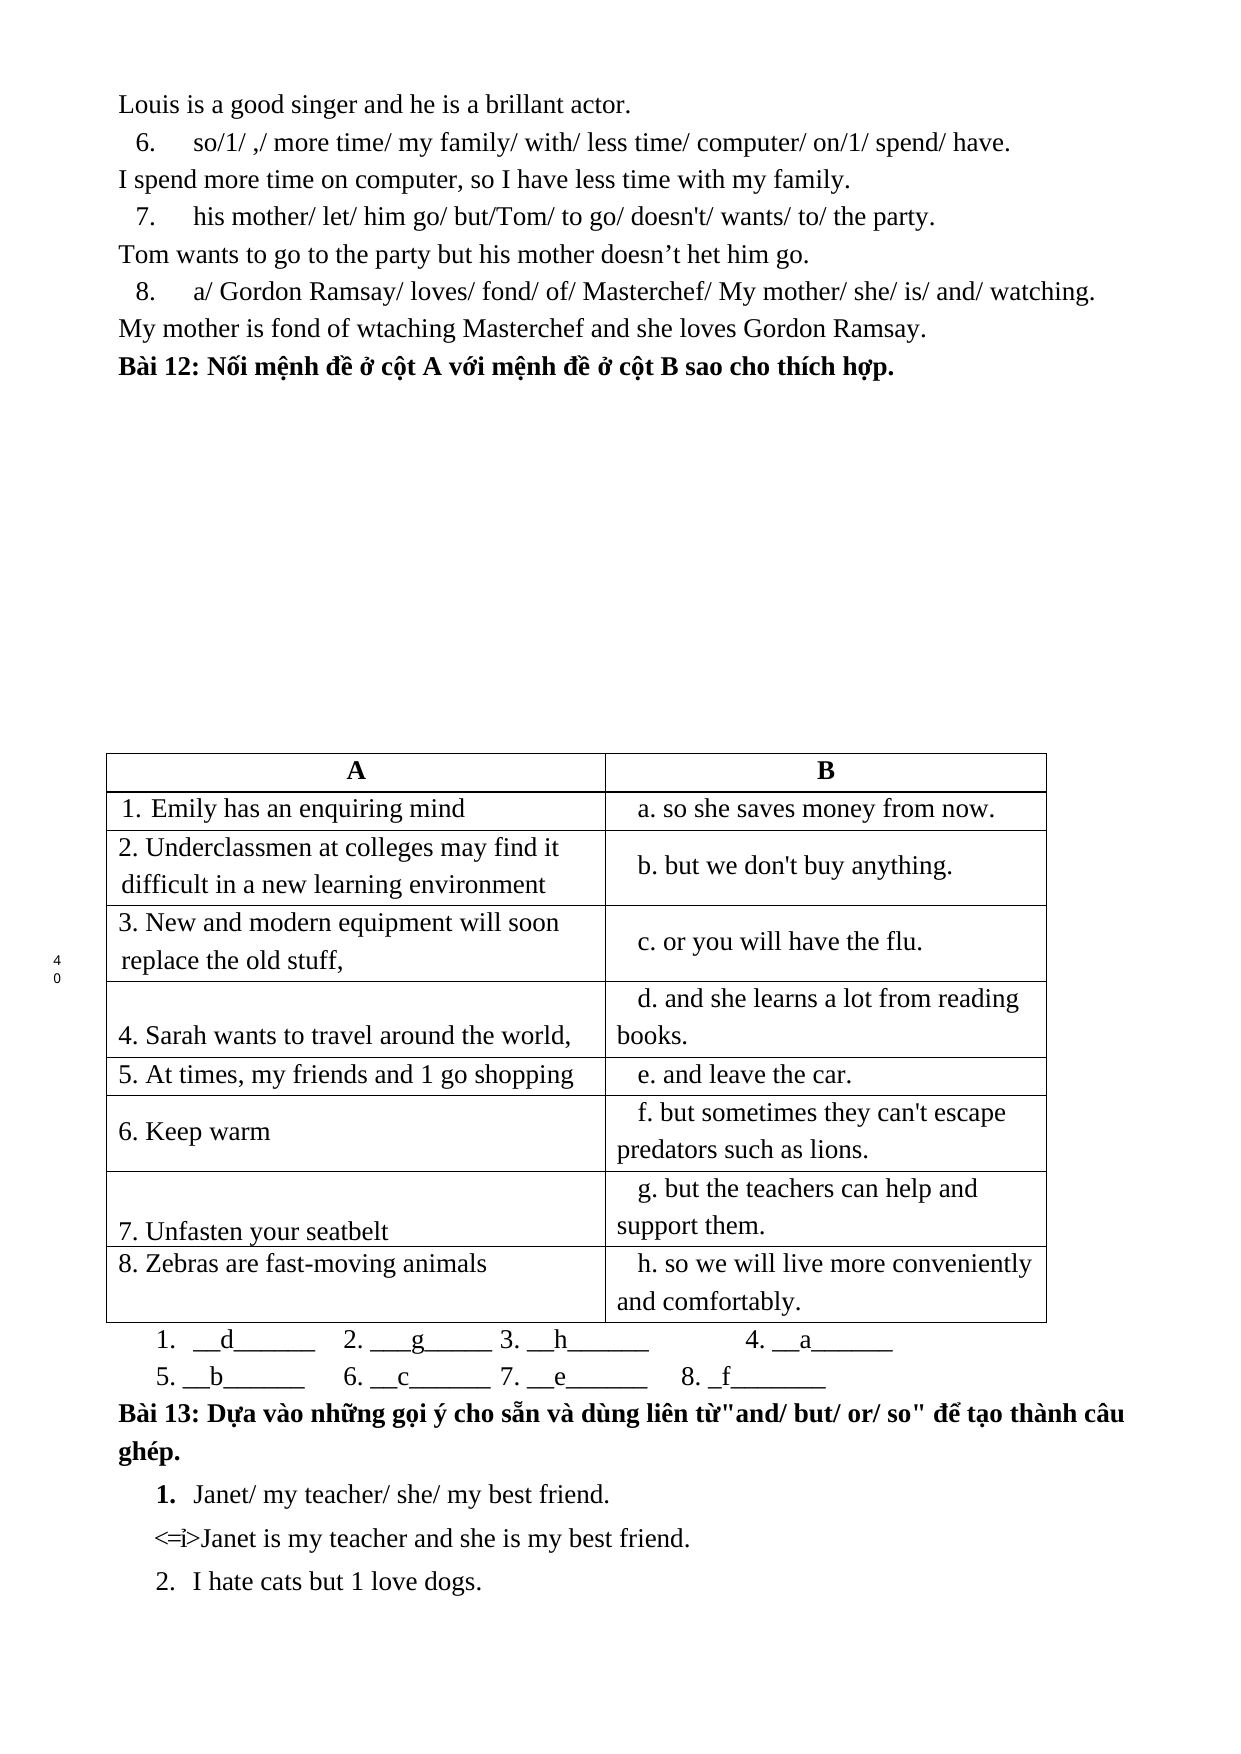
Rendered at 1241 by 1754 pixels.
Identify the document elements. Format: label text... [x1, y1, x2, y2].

table_cell 4. Sarah wants to travel around the world, [107, 982, 605, 1057]
list so/1/ ,/ more time/ my family/ with/ less time/ computer/ on/1/ spend/ have. [156, 126, 1152, 157]
table_cell 3. New and modern equipment will soon replace the old stuff, [107, 906, 605, 981]
table_cell c. or you will have the flu. [606, 906, 1046, 981]
list Janet/ my teacher/ she/ my best friend. [156, 1478, 1152, 1509]
table_cell 5. At times, my friends and 1 go shopping [107, 1058, 605, 1095]
text Bài 12: Nối mệnh đề ở cột A với mệnh đề ở cột B sao cho thích hợp. [118, 350, 1152, 381]
table_cell Emily has an enquiring mind [107, 793, 605, 830]
text 5. __b______ 6. __c______ 7. __e______ 8. _f_______ [156, 1360, 1152, 1391]
table_cell d. and she learns a lot from reading books. [606, 982, 1046, 1057]
list __d______ 2. ___g_____ 3. __h______ 4. __a______ [156, 1323, 1152, 1354]
list his mother/ let/ him go/ but/Tom/ to go/ doesn't/ wants/ to/ the party. [156, 201, 1152, 232]
text My mother is fond of wtaching Masterchef and she loves Gordon Ramsay. [118, 312, 1152, 343]
table_cell 2. Underclassmen at colleges may find it difficult in a new learning environment [107, 831, 605, 905]
table_header A [107, 754, 605, 791]
text Tom wants to go to the party but his mother doesn’t het him go. [118, 238, 1152, 269]
table_cell h. so we will live more conveniently and comfortably. [606, 1247, 1046, 1322]
text Louis is a good singer and he is a brillant actor. [118, 89, 1152, 120]
list I hate cats but 1 love dogs. [155, 1565, 1152, 1597]
table_cell 7. Unfasten your seatbelt [107, 1172, 605, 1246]
list a/ Gordon Ramsay/ loves/ fond/ of/ Masterchef/ My mother/ she/ is/ and/ watching. [156, 275, 1152, 306]
text <=ỉ>Janet is my teacher and she is my best friend. [153, 1522, 1152, 1553]
table_cell e. and leave the car. [606, 1058, 1046, 1095]
table_cell g. but the teachers can help and support them. [606, 1172, 1046, 1246]
text Bài 13: Dựa vào những gọi ý cho sẵn và dùng liên từ"and/ but/ or/ so" để tạo thành câu ghép. [118, 1397, 1152, 1466]
table_cell 8. Zebras are fast-moving animals [107, 1247, 605, 1322]
table_cell a. so she saves money from now. [606, 793, 1046, 830]
table_cell 6. Keep warm [107, 1096, 605, 1171]
table_header B [606, 754, 1046, 791]
table_cell b. but we don't buy anything. [606, 831, 1046, 905]
table_cell f. but sometimes they can't escape predators such as lions. [606, 1096, 1046, 1171]
text I spend more time on computer, so I have less time with my family. [118, 163, 1152, 194]
